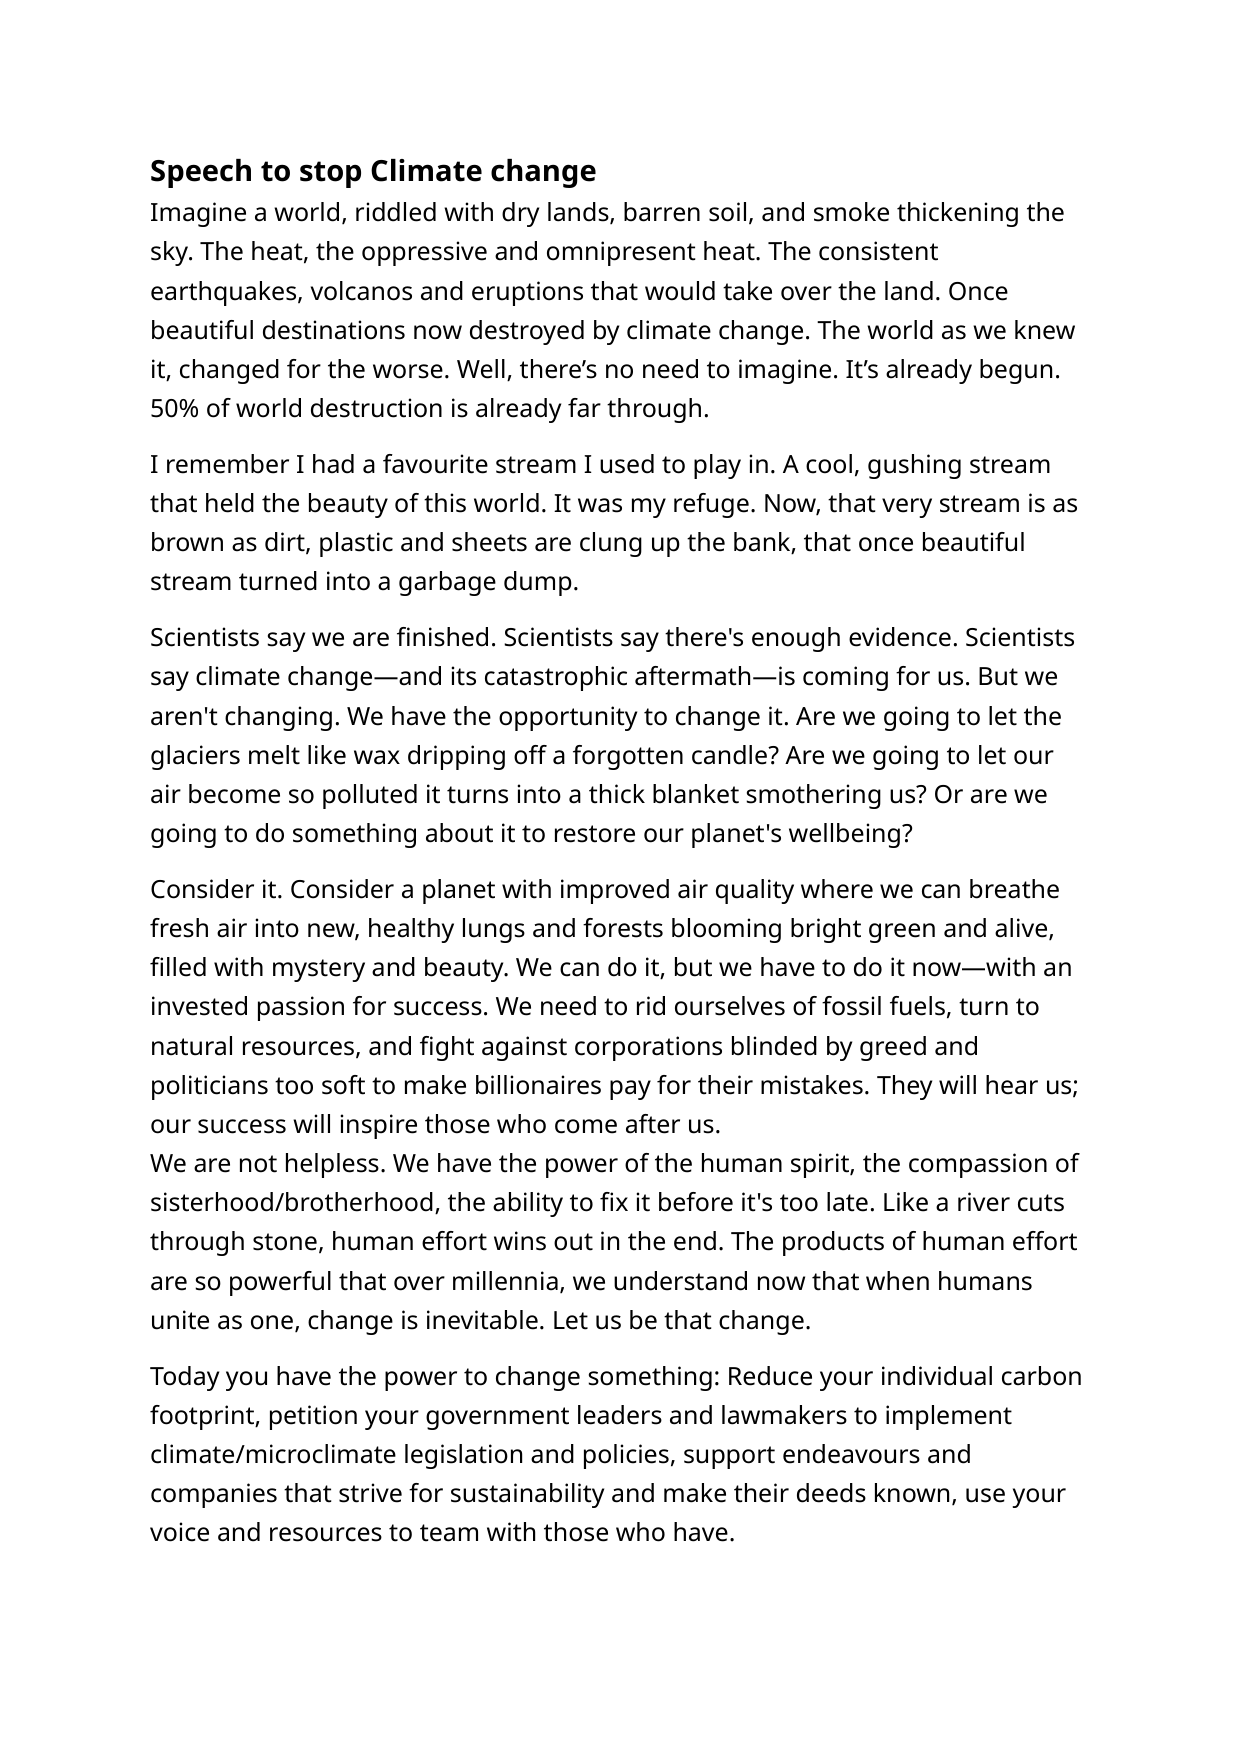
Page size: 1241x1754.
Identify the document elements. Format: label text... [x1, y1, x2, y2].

text Today you have the power to change something: Reduce your individual carbon footprint, petition your government leaders and lawmakers to implement climate/microclimate legislation and policies, support endeavours and companies that strive for sustainability and make their deeds known, use your voice and resources to team with those who have. [150, 1358, 1090, 1549]
text Speech to stop Climate change Imagine a world, riddled with dry lands, barren soil, and smoke thickening the sky. The heat, the oppressive and omnipresent heat. The consistent earthquakes, volcanos and eruptions that would take over the land. Once beautiful destinations now destroyed by climate change. The world as we knew it, changed for the worse. Well, there’s no need to imagine. It’s already begun. 50% of world destruction is already far through. [150, 150, 1090, 425]
text I remember I had a favourite stream I used to play in. A cool, gushing stream that held the beauty of this world. It was my refuge. Now, that very stream is as brown as dirt, plastic and sheets are clung up the bank, that once beautiful stream turned into a garbage dump. [150, 446, 1090, 598]
text Consider it. Consider a planet with improved air quality where we can breathe fresh air into new, healthy lungs and forests blooming bright green and alive, filled with mystery and beauty. We can do it, but we have to do it now—with an invested passion for success. We need to rid ourselves of fossil fuels, turn to natural resources, and fight against corporations blinded by greed and politicians too soft to make billionaires pay for their mistakes. They will hear us; our success will inspire those who come after us. We are not helpless. We have the power of the human spirit, the compassion of sisterhood/brotherhood, the ability to fix it before it's too late. Like a river cuts through stone, human effort wins out in the end. The products of human effort are so powerful that over millennia, we understand now that when humans unite as one, change is inevitable. Let us be that change. [150, 871, 1090, 1336]
text Scientists say we are finished. Scientists say there's enough evidence. Scientists say climate change—and its catastrophic aftermath—is coming for us. But we aren't changing. We have the opportunity to change it. Are we going to let the glaciers melt like wax dripping off a forgotten candle? Are we going to let our air become so polluted it turns into a thick blanket smothering us? Or are we going to do something about it to restore our planet's wellbeing? [150, 620, 1090, 850]
